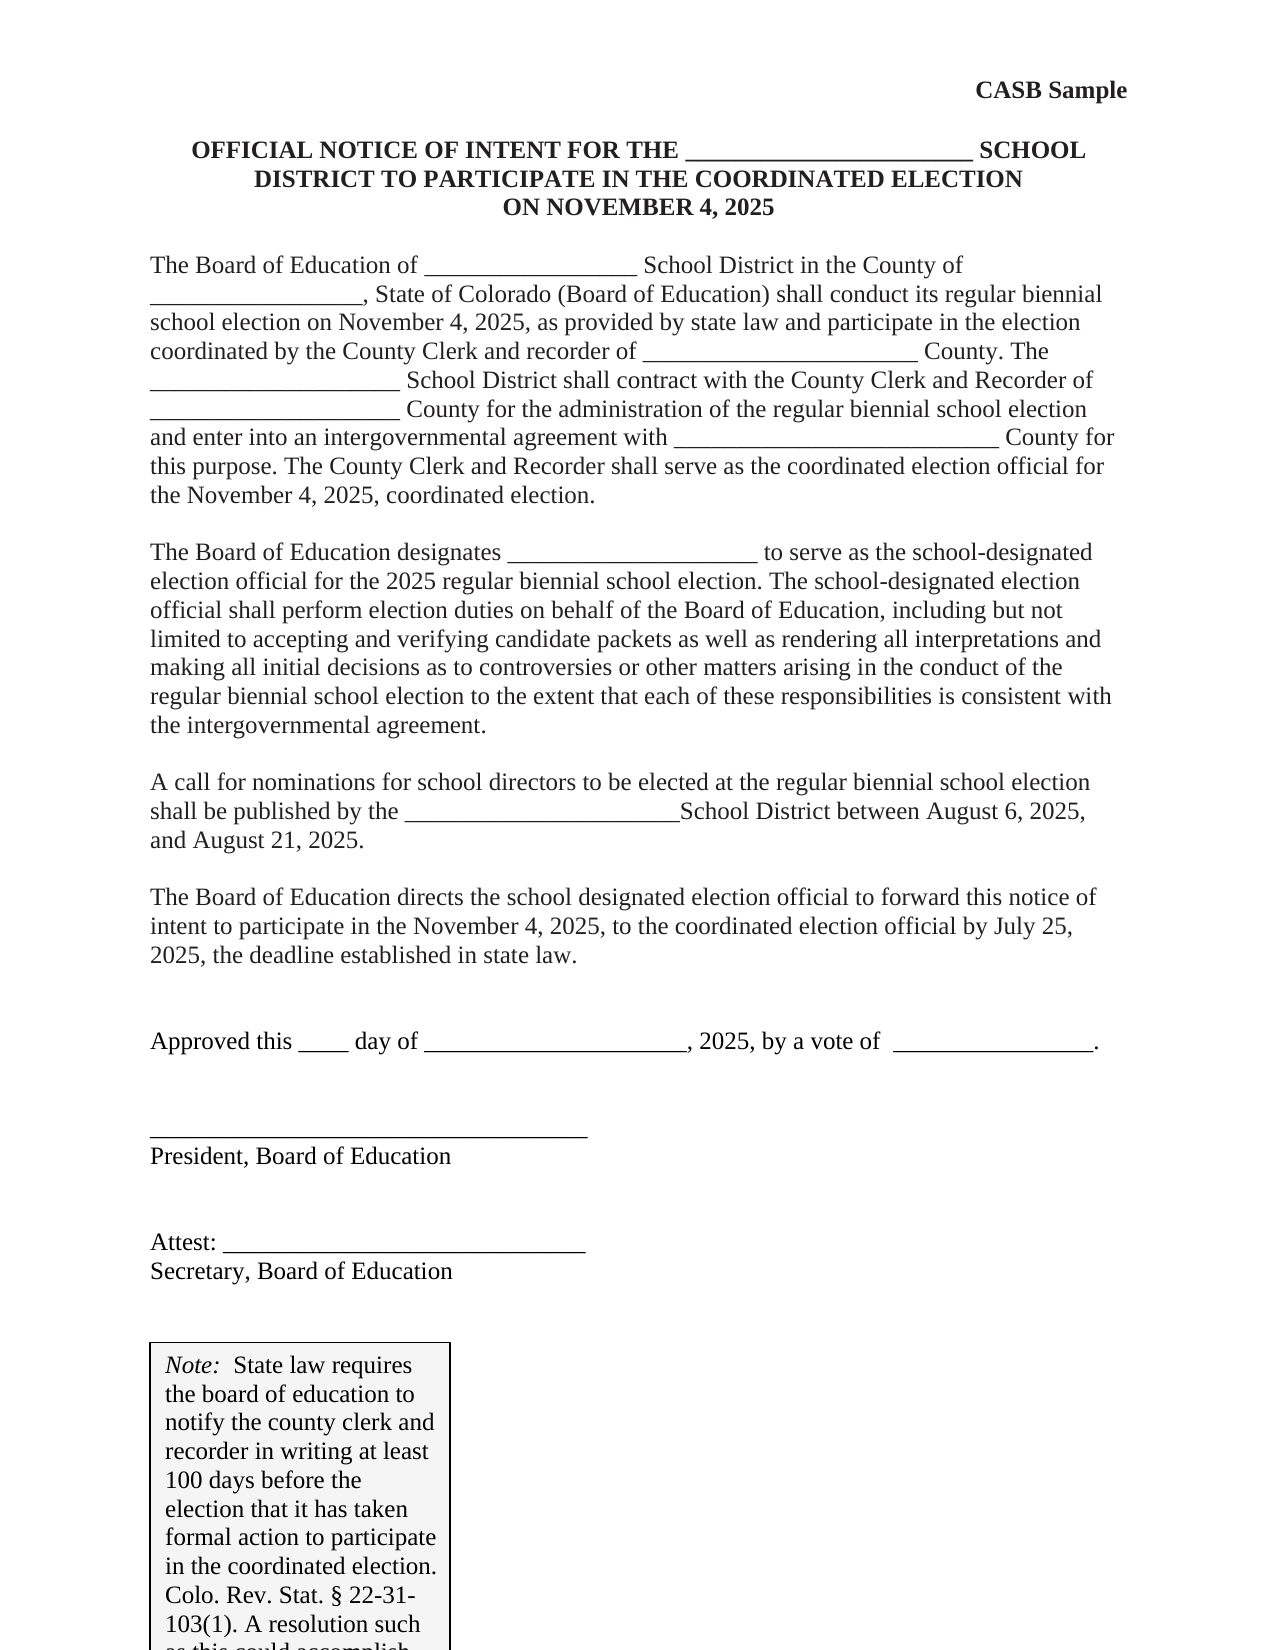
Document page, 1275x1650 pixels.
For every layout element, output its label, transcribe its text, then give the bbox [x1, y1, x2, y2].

text Approved this ____ day of _____________________, 2025, by a vote of ________________. [150, 1026, 1125, 1055]
text A call for nominations for school directors to be elected at the regular biennial school election shall be published by the ______________________School District between August 6, 2025, and August 21, 2025. [150, 767, 1127, 854]
text The Board of Education of _________________ School District in the County of _________________, State of Colorado (Board of Education) shall conduct its regular biennial school election on November 4, 2025, as provided by state law and participate in the election coordinated by the County Clerk and recorder of ______________________ County. The ____________________ School District shall contract with the County Clerk and Recorder of ____________________ County for the administration of the regular biennial school election and enter into an intergovernmental agreement with __________________________ County for this purpose. The County Clerk and Recorder shall serve as the coordinated election official for the November 4, 2025, coordinated election. [150, 250, 1127, 509]
text President, Board of Education [150, 1141, 1125, 1170]
text OFFICIAL NOTICE OF INTENT FOR THE _______________________ SCHOOL DISTRICT TO PARTICIPATE IN THE COORDINATED ELECTION [150, 135, 1127, 192]
text The Board of Education designates ____________________ to serve as the school-designated election official for the 2025 regular biennial school election. The school-designated election official shall perform election duties on behalf of the Board of Education, including but not limited to accepting and verifying candidate packets as well as rendering all interpretations and making all initial decisions as to controversies or other matters arising in the conduct of the regular biennial school election to the extent that each of these responsibilities is consistent with the intergovernmental agreement. [150, 537, 1118, 739]
text The Board of Education directs the school designated election official to forward this notice of intent to participate in the November 4, 2025, to the coordinated election official by July 25, 2025, the deadline established in state law. [150, 882, 1127, 969]
text Secretary, Board of Education [150, 1256, 1125, 1285]
text ON NOVEMBER 4, 2025 [150, 192, 1127, 221]
text ___________________________________ [150, 1112, 1125, 1141]
text Attest: _____________________________ [150, 1227, 1125, 1256]
